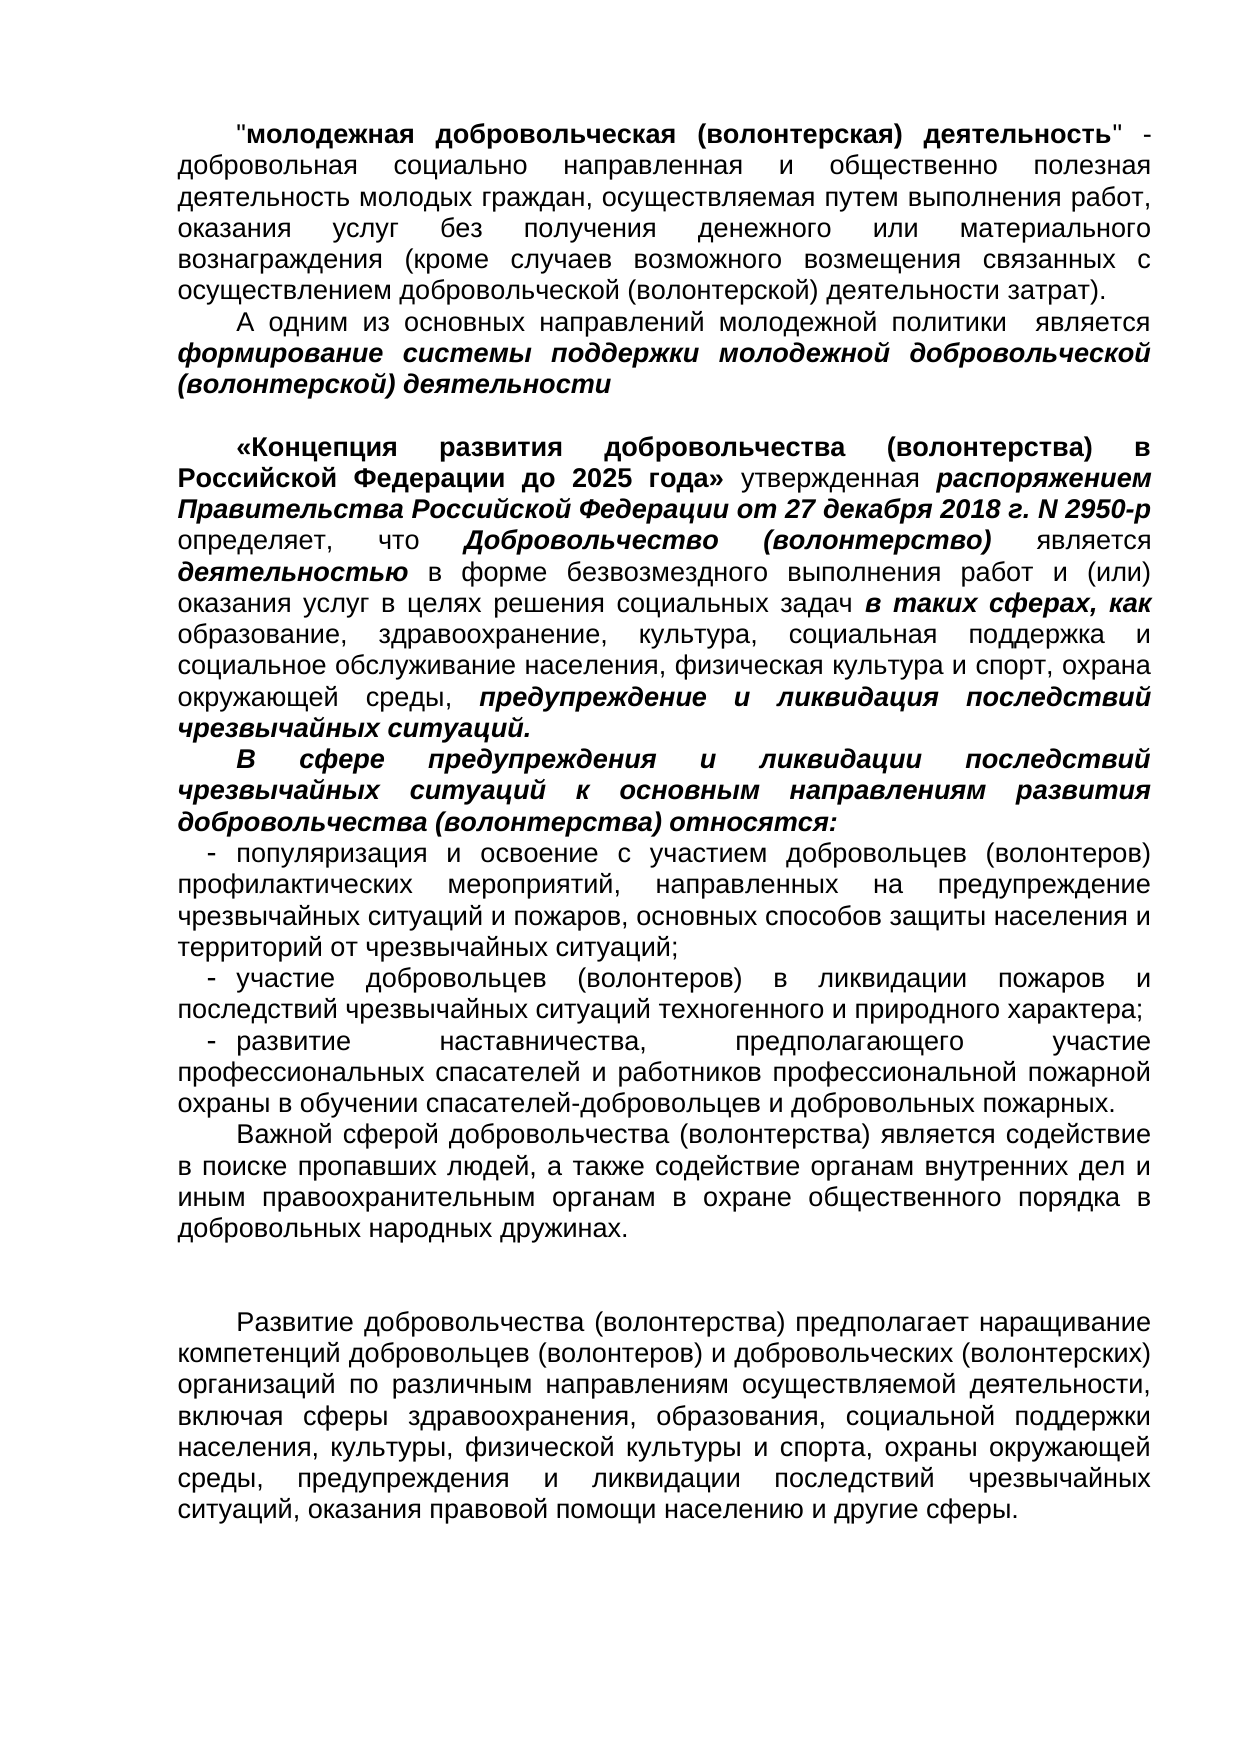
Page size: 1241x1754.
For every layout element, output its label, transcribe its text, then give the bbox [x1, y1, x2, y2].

list развитие наставничества, предполагающего участие профессиональных спасателей и работников профессиональной пожарной охраны в обучении спасателей-добровольцев и добровольных пожарных. [177, 1024, 1152, 1118]
text Важной сферой добровольчества (волонтерства) является содействие в поиске пропавших людей, а также содействие органам внутренних дел и иным правоохранительным органам в охране общественного порядка в добровольных народных дружинах. [177, 1118, 1152, 1243]
text А одним из основных направлений молодежной политики является формирование системы поддержки молодежной добровольческой (волонтерской) деятельности [177, 306, 1152, 399]
list участие добровольцев (волонтеров) в ликвидации пожаров и последствий чрезвычайных ситуаций техногенного и природного характера; [177, 962, 1152, 1024]
text «Концепция развития добровольчества (волонтерства) в Российской Федерации до 2025 года» утвержденная распоряжением Правительства Российской Федерации от 27 декабря 2018 г. N 2950-р определяет, что Добровольчество (волонтерство) является деятельностью в форме безвозмездного выполнения работ и (или) оказания услуг в целях решения социальных задач в таких сферах, как образование, здравоохранение, культура, социальная поддержка и социальное обслуживание населения, физическая культура и спорт, охрана окружающей среды, предупреждение и ликвидация последствий чрезвычайных ситуаций. [177, 431, 1152, 743]
list популяризация и освоение с участием добровольцев (волонтеров) профилактических мероприятий, направленных на предупреждение чрезвычайных ситуаций и пожаров, основных способов защиты населения и территорий от чрезвычайных ситуаций; [177, 837, 1152, 962]
text "молодежная добровольческая (волонтерская) деятельность" - добровольная социально направленная и общественно полезная деятельность молодых граждан, осуществляемая путем выполнения работ, оказания услуг без получения денежного или материального вознаграждения (кроме случаев возможного возмещения связанных с осуществлением добровольческой (волонтерской) деятельности затрат). [177, 118, 1152, 306]
text В сфере предупреждения и ликвидации последствий чрезвычайных ситуаций к основным направлениям развития добровольчества (волонтерства) относятся: [177, 743, 1152, 837]
text Развитие добровольчества (волонтерства) предполагает наращивание компетенций добровольцев (волонтеров) и добровольческих (волонтерских) организаций по различным направлениям осуществляемой деятельности, включая сферы здравоохранения, образования, социальной поддержки населения, культуры, физической культуры и спорта, охраны окружающей среды, предупреждения и ликвидации последствий чрезвычайных ситуаций, оказания правовой помощи населению и другие сферы. [177, 1306, 1152, 1525]
